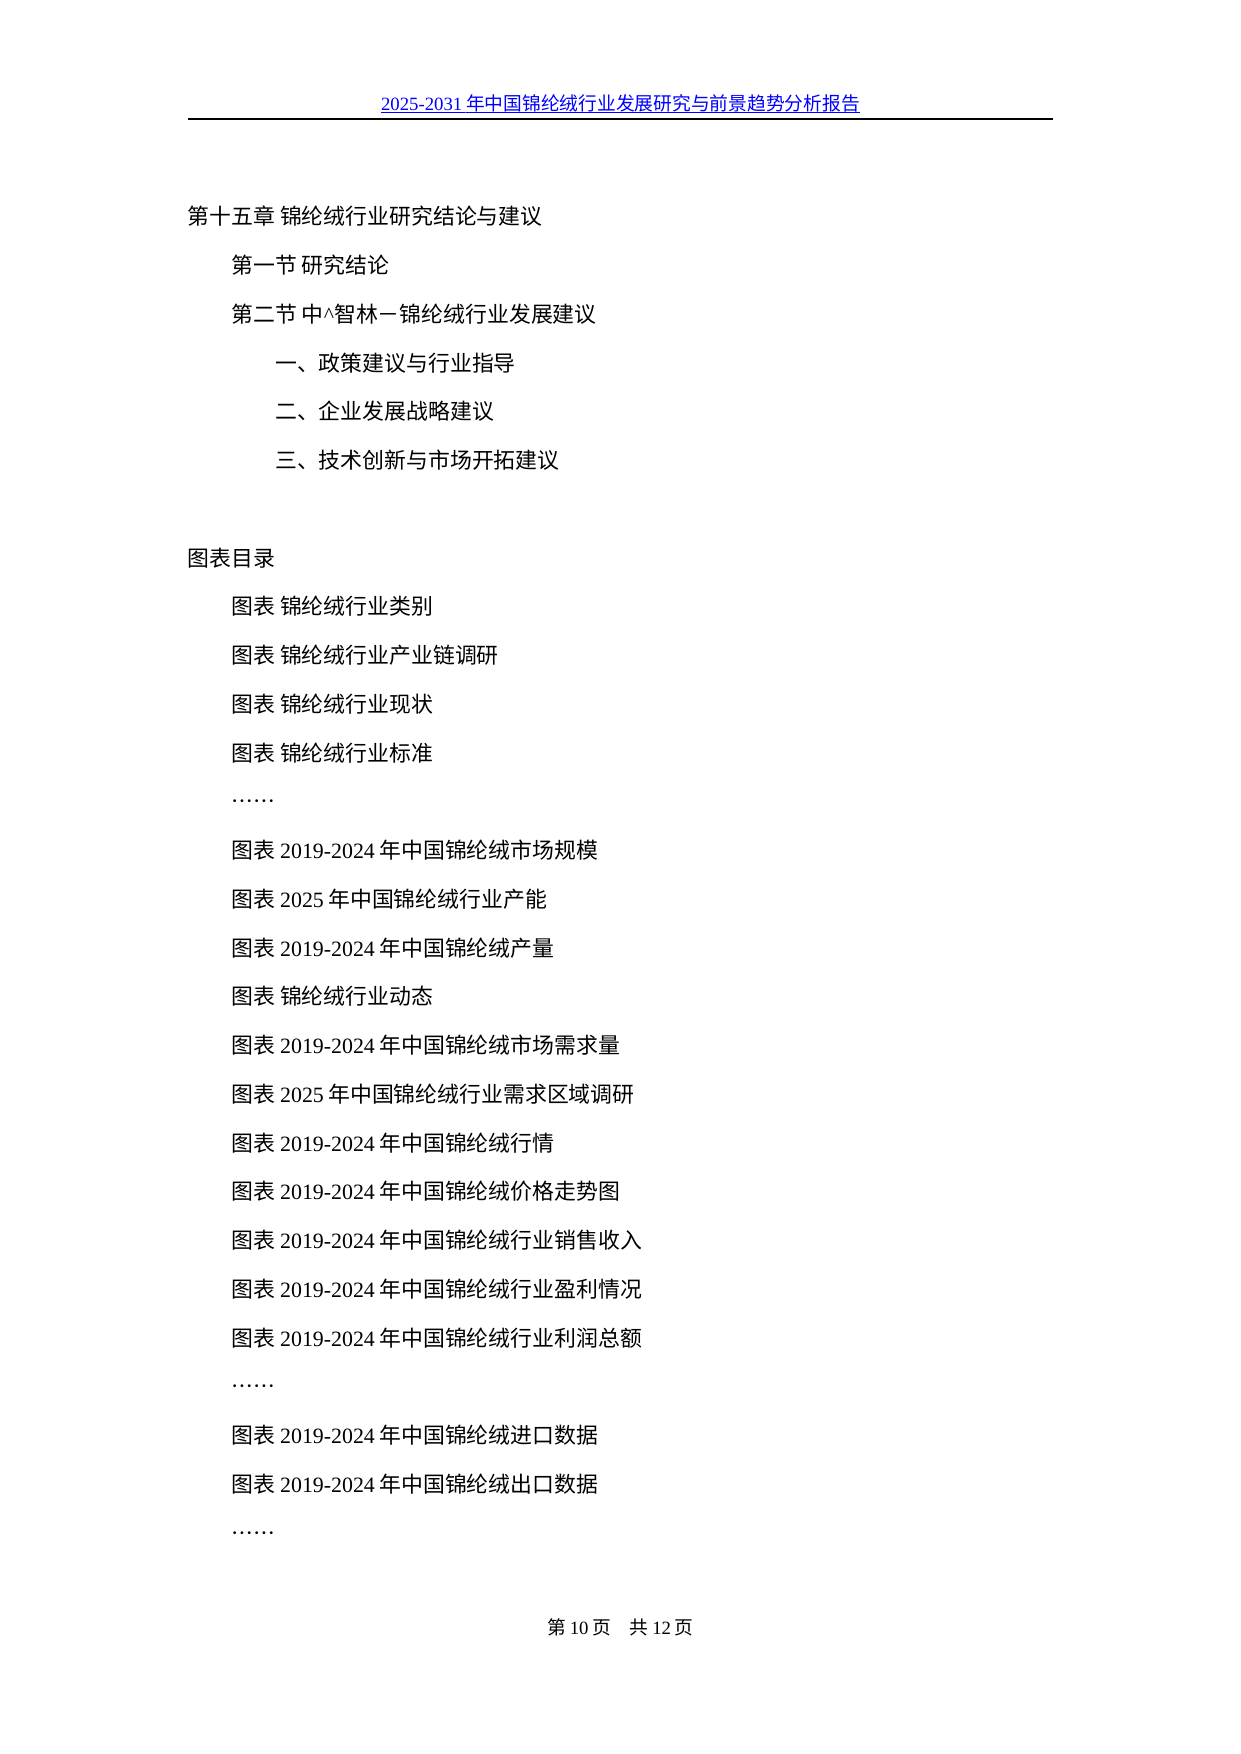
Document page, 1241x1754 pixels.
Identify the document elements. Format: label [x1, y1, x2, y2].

text [187, 150, 1053, 1548]
